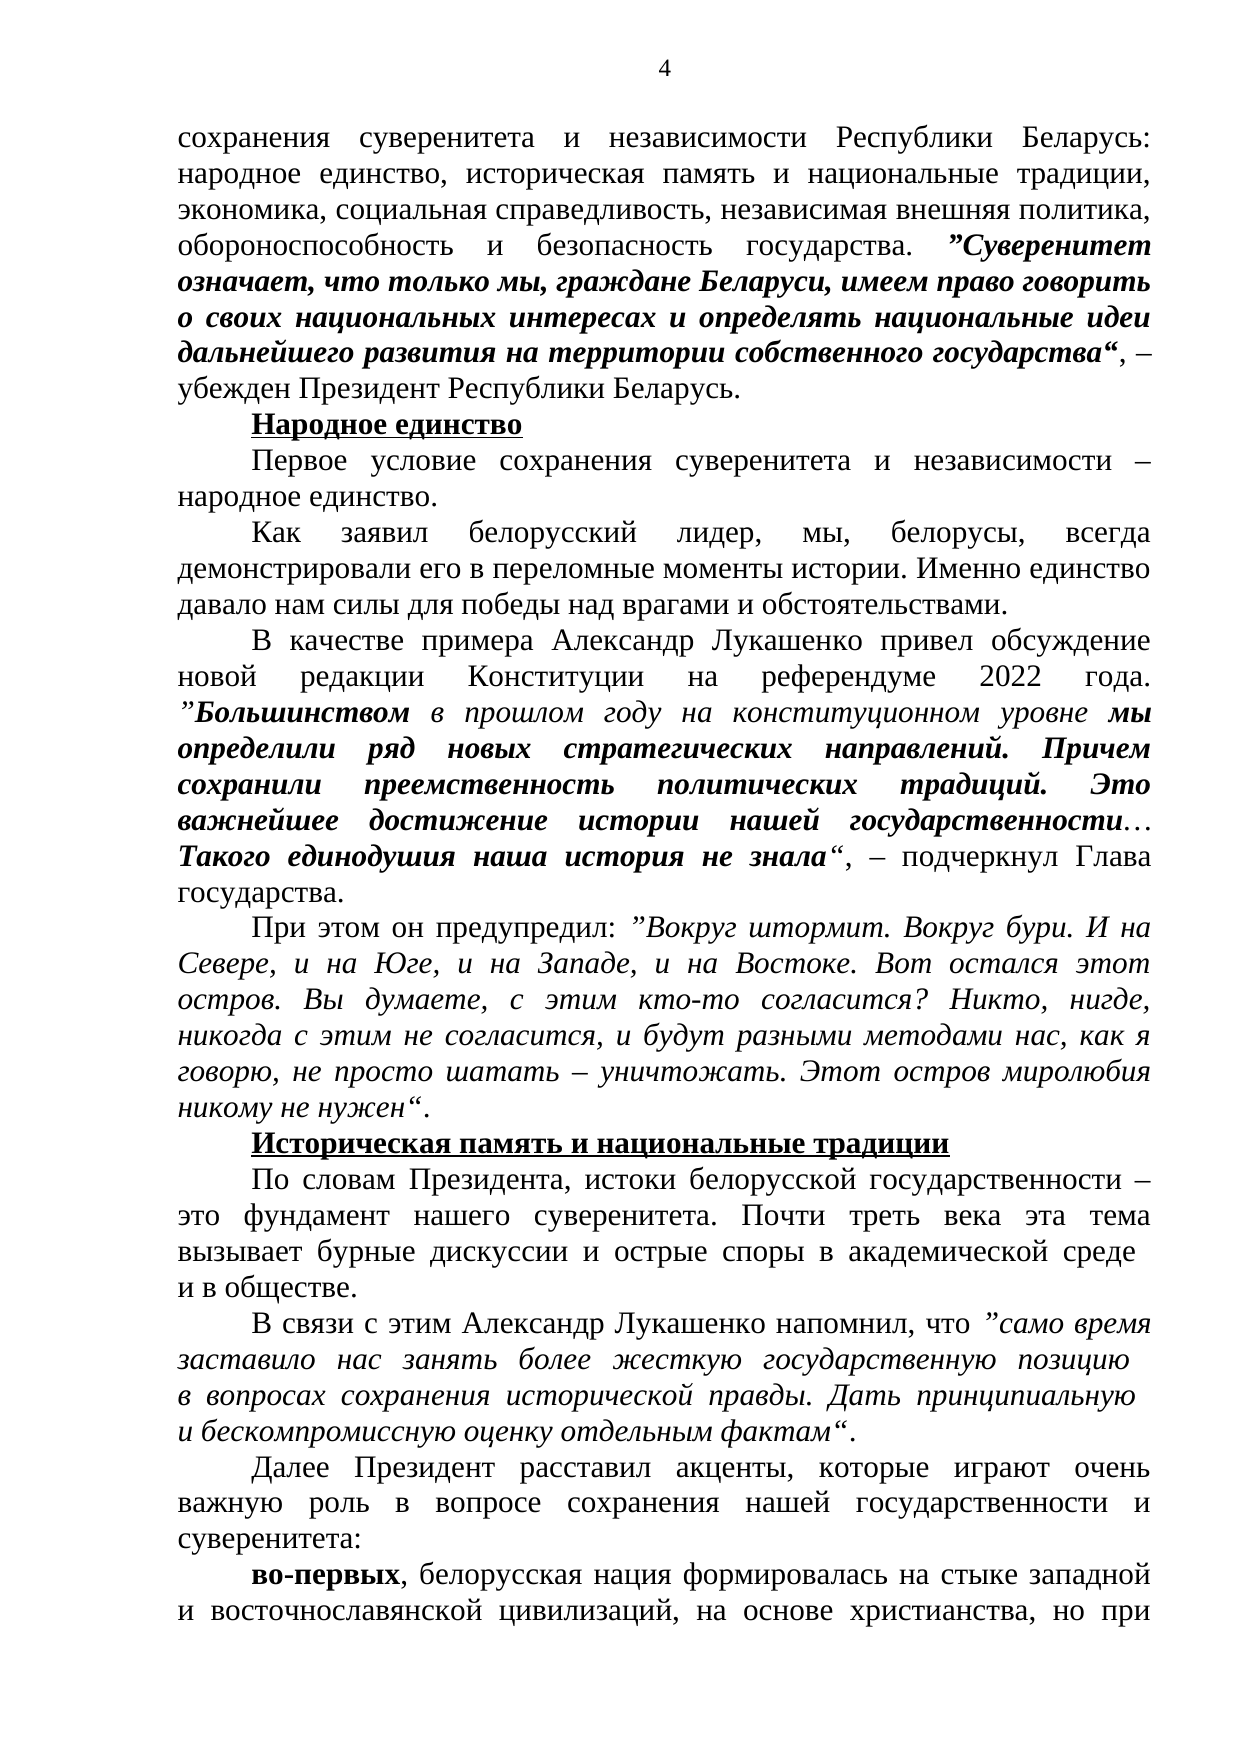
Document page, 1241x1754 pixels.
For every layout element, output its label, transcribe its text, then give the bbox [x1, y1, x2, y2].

text Далее Президент расставил акценты, которые играют очень важную роль в вопросе сохранения нашей государственности и суверенитета: [177, 1448, 1152, 1556]
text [177, 1556, 1152, 1627]
text В связи с этим Александр Лукашенко напомнил, что ”само время заставило нас занять более жесткую государственную позицию в вопросах сохранения исторической правды. Дать принципиальную и бескомпромиссную оценку отдельным фактам“. [177, 1304, 1152, 1448]
text По словам Президента, истоки белорусской государственности – это фундамент нашего суверенитета. Почти треть века эта тема вызывает бурные дискуссии и острые споры в академической среде и в обществе. [177, 1160, 1152, 1304]
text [177, 118, 1152, 406]
text Первое условие сохранения суверенитета и независимости – народное единство. [177, 442, 1152, 513]
text В качестве примера Александр Лукашенко привел обсуждение новой редакции Конституции на референдуме 2022 года. ”Большинством в прошлом году на конституционном уровне мы определили ряд новых стратегических направлений. Причем сохранили преемственность политических традиций. Это важнейшее достижение истории нашей государственности…Такого единодушия наша история не знала“, – подчеркнул Глава государства. [177, 621, 1152, 909]
text Народное единство [177, 406, 1152, 442]
text Как заявил белорусский лидер, мы, белорусы, всегда демонстрировали его в переломные моменты истории. Именно единство давало нам силы для победы над врагами и обстоятельствами. [177, 513, 1152, 621]
text При этом он предупредил: ”Вокруг штормит. Вокруг бури. И на Севере, и на Юге, и на Западе, и на Востоке. Вот остался этот остров. Вы думаете, с этим кто-то согласится? Никто, нигде, никогда с этим не согласится, и будут разными методами нас, как я говорю, не просто шатать – уничтожать. Этот остров миролюбия никому не нужен“. [177, 909, 1152, 1124]
text Историческая память и национальные традиции [177, 1124, 1152, 1160]
